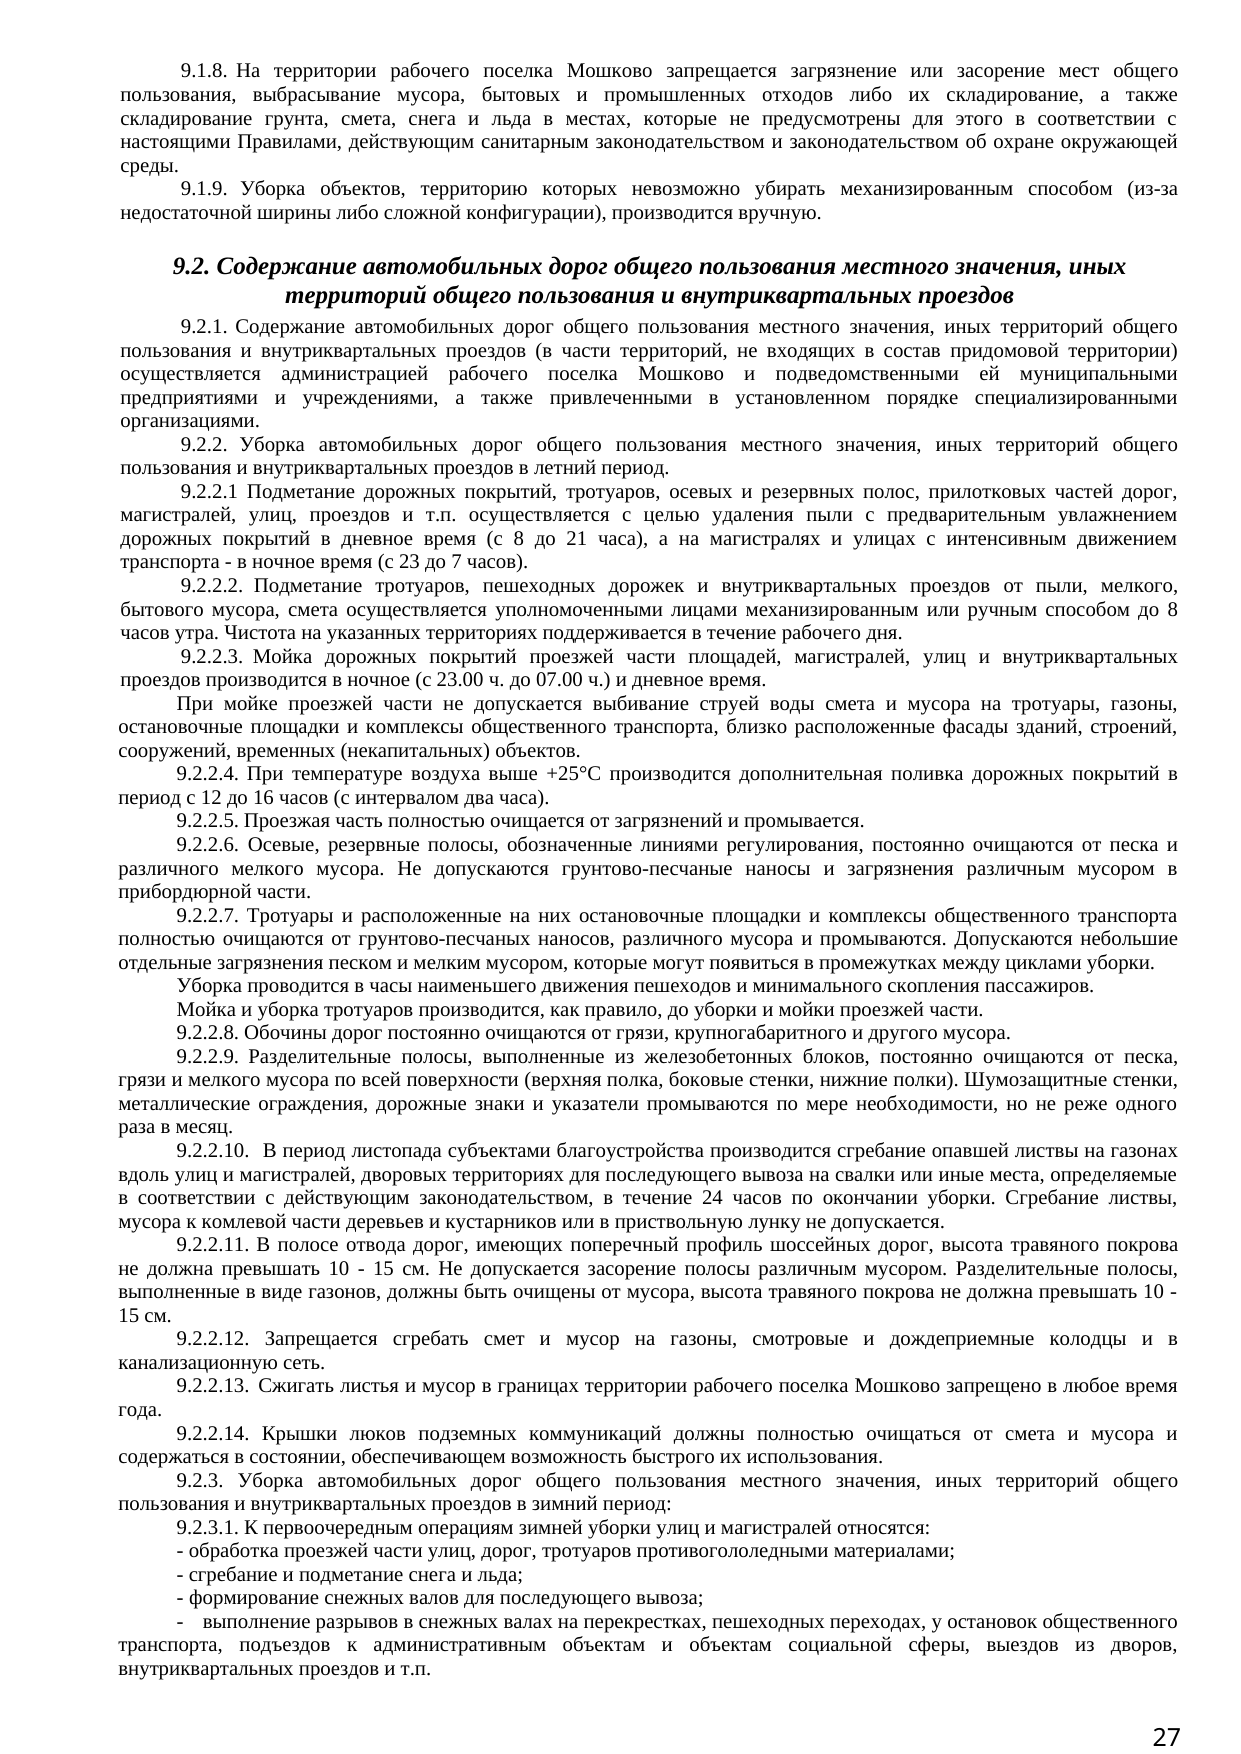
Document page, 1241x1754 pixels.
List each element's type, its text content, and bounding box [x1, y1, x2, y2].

list Крышки люков подземных коммуникаций должны полностью очищаться от смета и мусора и содержаться в состоянии, обеспечивающем возможность быстрого их использования. [118, 1421, 1179, 1468]
list Уборка объектов, территорию которых невозможно убирать механизированным способом (из-за недостаточной ширины либо сложной конфигурации), производится вручную. [120, 177, 1179, 224]
list Мойка дорожных покрытий проезжей части площадей, магистралей, улиц и внутриквартальных проездов производится в ночное (с 23.00 ч. до 07.00 ч.) и дневное время. [120, 644, 1179, 691]
list выполнение разрывов в снежных валах на перекрестках, пешеходных переходах, у остановок общественного транспорта, подъездов к административным объектам и объектам социальной сферы, выездов из дворов, внутриквартальных проездов и т.п. [118, 1609, 1179, 1680]
list Разделительные полосы, выполненные из железобетонных блоков, постоянно очищаются от песка, грязи и мелкого мусора по всей поверхности (верхняя полка, боковые стенки, нижние полки). Шумозащитные стенки, металлические ограждения, дорожные знаки и указатели промываются по мере необходимости, но не реже одного раза в месяц. [118, 1044, 1179, 1139]
list Уборка автомобильных дорог общего пользования местного значения, иных территорий общего пользования и внутриквартальных проездов в летний период. [120, 432, 1179, 479]
text 9.2.2.1 Подметание дорожных покрытий, тротуаров, осевых и резервных полос, прилотковых частей дорог, магистралей, улиц, проездов и т.п. осуществляется с целью удаления пыли с предварительным увлажнением дорожных покрытий в дневное время (с 8 до 21 часа), а на магистралях и улицах с интенсивным движением транспорта - в ночное время (с 23 до 7 часов). [120, 479, 1179, 574]
list Осевые, резервные полосы, обозначенные линиями регулирования, постоянно очищаются от песка и различного мелкого мусора. Не допускаются грунтово-песчаные наносы и загрязнения различным мусором в прибордюрной части. [118, 833, 1179, 903]
list Обочины дорог постоянно очищаются от грязи, крупногабаритного и другого мусора. [118, 1021, 1181, 1044]
list К первоочередным операциям зимней уборки улиц и магистралей относятся: [118, 1515, 1181, 1539]
subtitle 9.2. Содержание автомобильных дорог общего пользования местного значения, иных территорий общего пользования и внутриквартальных проездов [118, 251, 1181, 308]
list В полосе отвода дорог, имеющих поперечный профиль шоссейных дорог, высота травяного покрова не должна превышать 10 - 15 см. Не допускается засорение полосы различным мусором. Разделительные полосы, выполненные в виде газонов, должны быть очищены от мусора, высота травяного покрова не должна превышать 10 - 15 см. [118, 1233, 1179, 1327]
text Мойка и уборка тротуаров производится, как правило, до уборки и мойки проезжей части. [118, 997, 1181, 1021]
list В период листопада субъектами благоустройства производится сгребание опавшей листвы на газонах вдоль улиц и магистралей, дворовых территориях для последующего вывоза на свалки или иные места, определяемые в соответствии с действующим законодательством, в течение 24 часов по окончании уборки. Сгребание листвы, мусора к комлевой части деревьев и кустарников или в приствольную лунку не допускается. [118, 1139, 1179, 1233]
list Подметание тротуаров, пешеходных дорожек и внутриквартальных проездов от пыли, мелкого, бытового мусора, смета осуществляется уполномоченными лицами механизированным или ручным способом до 8 часов утра. Чистота на указанных территориях поддерживается в течение рабочего дня. [120, 574, 1179, 644]
list Содержание автомобильных дорог общего пользования местного значения, иных территорий общего пользования и внутриквартальных проездов (в части территорий, не входящих в состав придомовой территории) осуществляется администрацией рабочего поселка Мошково и подведомственными ей муниципальными предприятиями и учреждениями, а также привлеченными в установленном порядке специализированными организациями. [120, 315, 1179, 432]
text Уборка проводится в часы наименьшего движения пешеходов и минимального скопления пассажиров. [118, 974, 1181, 997]
list обработка проезжей части улиц, дорог, тротуаров противогололедными материалами; [118, 1539, 1181, 1562]
list Проезжая часть полностью очищается от загрязнений и промывается. [118, 809, 1181, 833]
text При мойке проезжей части не допускается выбивание струей воды смета и мусора на тротуары, газоны, остановочные площадки и комплексы общественного транспорта, близко расположенные фасады зданий, строений, сооружений, временных (некапитальных) объектов. [118, 691, 1179, 762]
list сгребание и подметание снега и льда; [118, 1562, 1181, 1586]
list На территории рабочего поселка Мошково запрещается загрязнение или засорение мест общего пользования, выбрасывание мусора, бытовых и промышленных отходов либо их складирование, а также складирование грунта, смета, снега и льда в местах, которые не предусмотрены для этого в соответствии с настоящими Правилами, действующим санитарным законодательством и законодательством об охране окружающей среды. [120, 59, 1179, 177]
text 9.2.3. Уборка автомобильных дорог общего пользования местного значения, иных территорий общего пользования и внутриквартальных проездов в зимний период: [118, 1468, 1179, 1515]
list Тротуары и расположенные на них остановочные площадки и комплексы общественного транспорта полностью очищаются от грунтово-песчаных наносов, различного мусора и промываются. Допускаются небольшие отдельные загрязнения песком и мелким мусором, которые могут появиться в промежутках между циклами уборки. [118, 903, 1179, 974]
list формирование снежных валов для последующего вывоза; [118, 1586, 1181, 1609]
list Сжигать листья и мусор в границах территории рабочего поселка Мошково запрещено в любое время года. [118, 1374, 1179, 1421]
list Запрещается сгребать смет и мусор на газоны, смотровые и дождеприемные колодцы и в канализационную сеть. [118, 1327, 1179, 1374]
list При температуре воздуха выше +25°С производится дополнительная поливка дорожных покрытий в период с 12 до 16 часов (с интервалом два часа). [118, 762, 1179, 809]
